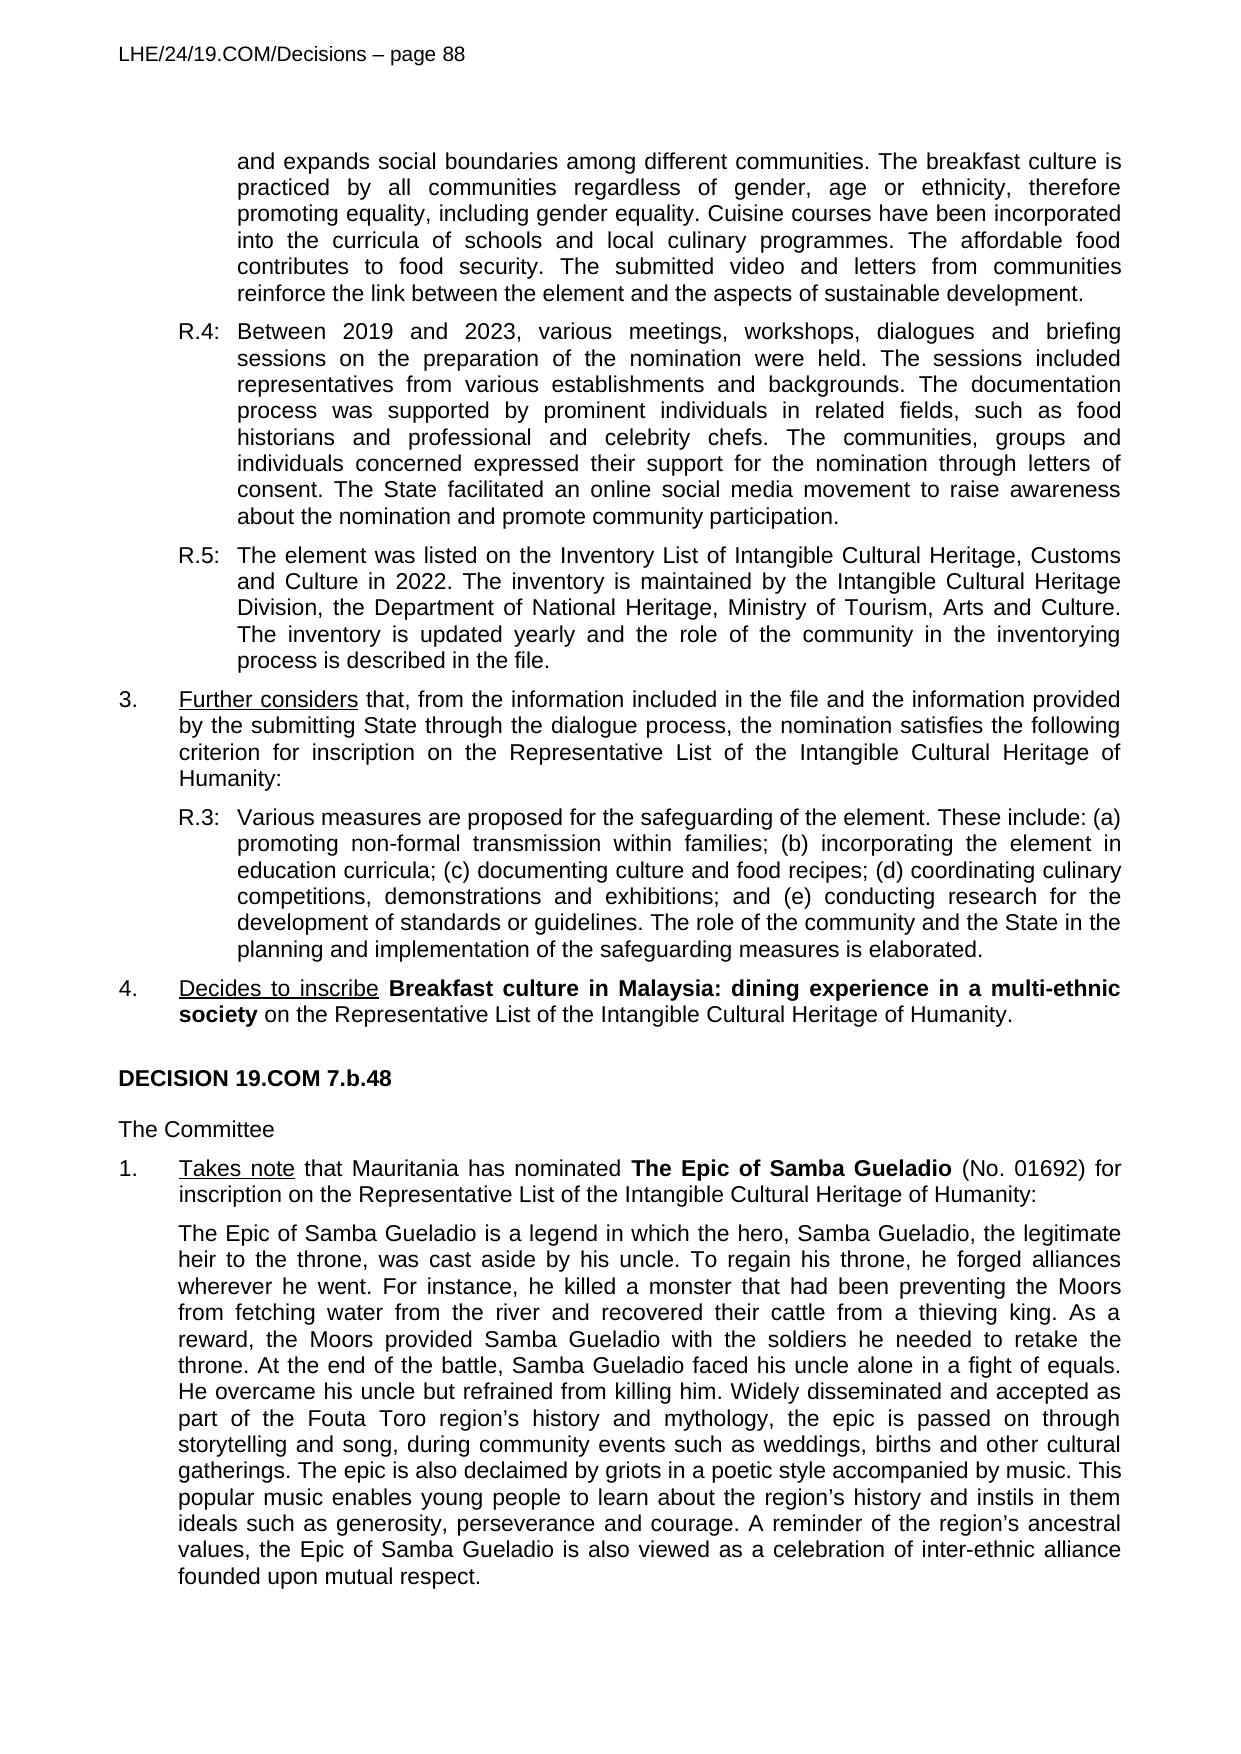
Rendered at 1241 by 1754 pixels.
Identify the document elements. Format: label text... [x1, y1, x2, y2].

list R.5: The element was listed on the Inventory List of Intangible Cultural Heritage, Customs and Culture in 2022. The inventory is maintained by the Intangible Cultural Heritage Division, the Department of National Heritage, Ministry of Tourism, Arts and Culture. The inventory is updated yearly and the role of the community in the inventorying process is described in the file. [178, 542, 1122, 673]
text The Committee [118, 1116, 1122, 1142]
title DECISION 19.COM 7.b.48 [118, 1065, 1122, 1091]
list R.4: Between 2019 and 2023, various meetings, workshops, dialogues and briefing sessions on the preparation of the nomination were held. The sessions included representatives from various establishments and backgrounds. The documentation process was supported by prominent individuals in related fields, such as food historians and professional and celebrity chefs. The communities, groups and individuals concerned expressed their support for the nomination through letters of consent. The State facilitated an online social media movement to raise awareness about the nomination and promote community participation. [178, 318, 1122, 529]
list Further considers that, from the information included in the file and the information provided by the submitting State through the dialogue process, the nomination satisfies the following criterion for inscription on the Representative List of the Intangible Cultural Heritage of Humanity: [119, 686, 1122, 791]
list R.3: Various measures are proposed for the safeguarding of the element. These include: (a) promoting non-formal transmission within families; (b) incorporating the element in education curricula; (c) documenting culture and food recipes; (d) coordinating culinary competitions, demonstrations and exhibitions; and (e) conducting research for the development of standards or guidelines. The role of the community and the State in the planning and implementation of the safeguarding measures is elaborated. [178, 804, 1122, 962]
text The Epic of Samba Gueladio is a legend in which the hero, Samba Gueladio, the legitimate heir to the throne, was cast aside by his uncle. To regain his throne, he forged alliances wherever he went. For instance, he killed a monster that had been preventing the Moors from fetching water from the river and recovered their cattle from a thieving king. As a reward, the Moors provided Samba Gueladio with the soldiers he needed to retake the throne. At the end of the battle, Samba Gueladio faced his uncle alone in a fight of equals. He overcame his uncle but refrained from killing him. Widely disseminated and accepted as part of the Fouta Toro region’s history and mythology, the epic is passed on through storytelling and song, during community events such as weddings, births and other cultural gatherings. The epic is also declaimed by griots in a poetic style accompanied by music. This popular music enables young people to learn about the region’s history and instils in them ideals such as generosity, perseverance and courage. A reminder of the region’s ancestral values, the Epic of Samba Gueladio is also viewed as a celebration of inter-ethnic alliance founded upon mutual respect. [178, 1220, 1122, 1589]
list Decides to inscribe Breakfast culture in Malaysia: dining experience in a multi-ethnic society on the Representative List of the Intangible Cultural Heritage of Humanity. [119, 974, 1122, 1027]
list Takes note that Mauritania has nominated The Epic of Samba Gueladio (No. 01692) for inscription on the Representative List of the Intangible Cultural Heritage of Humanity: [119, 1155, 1122, 1208]
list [178, 148, 1122, 306]
